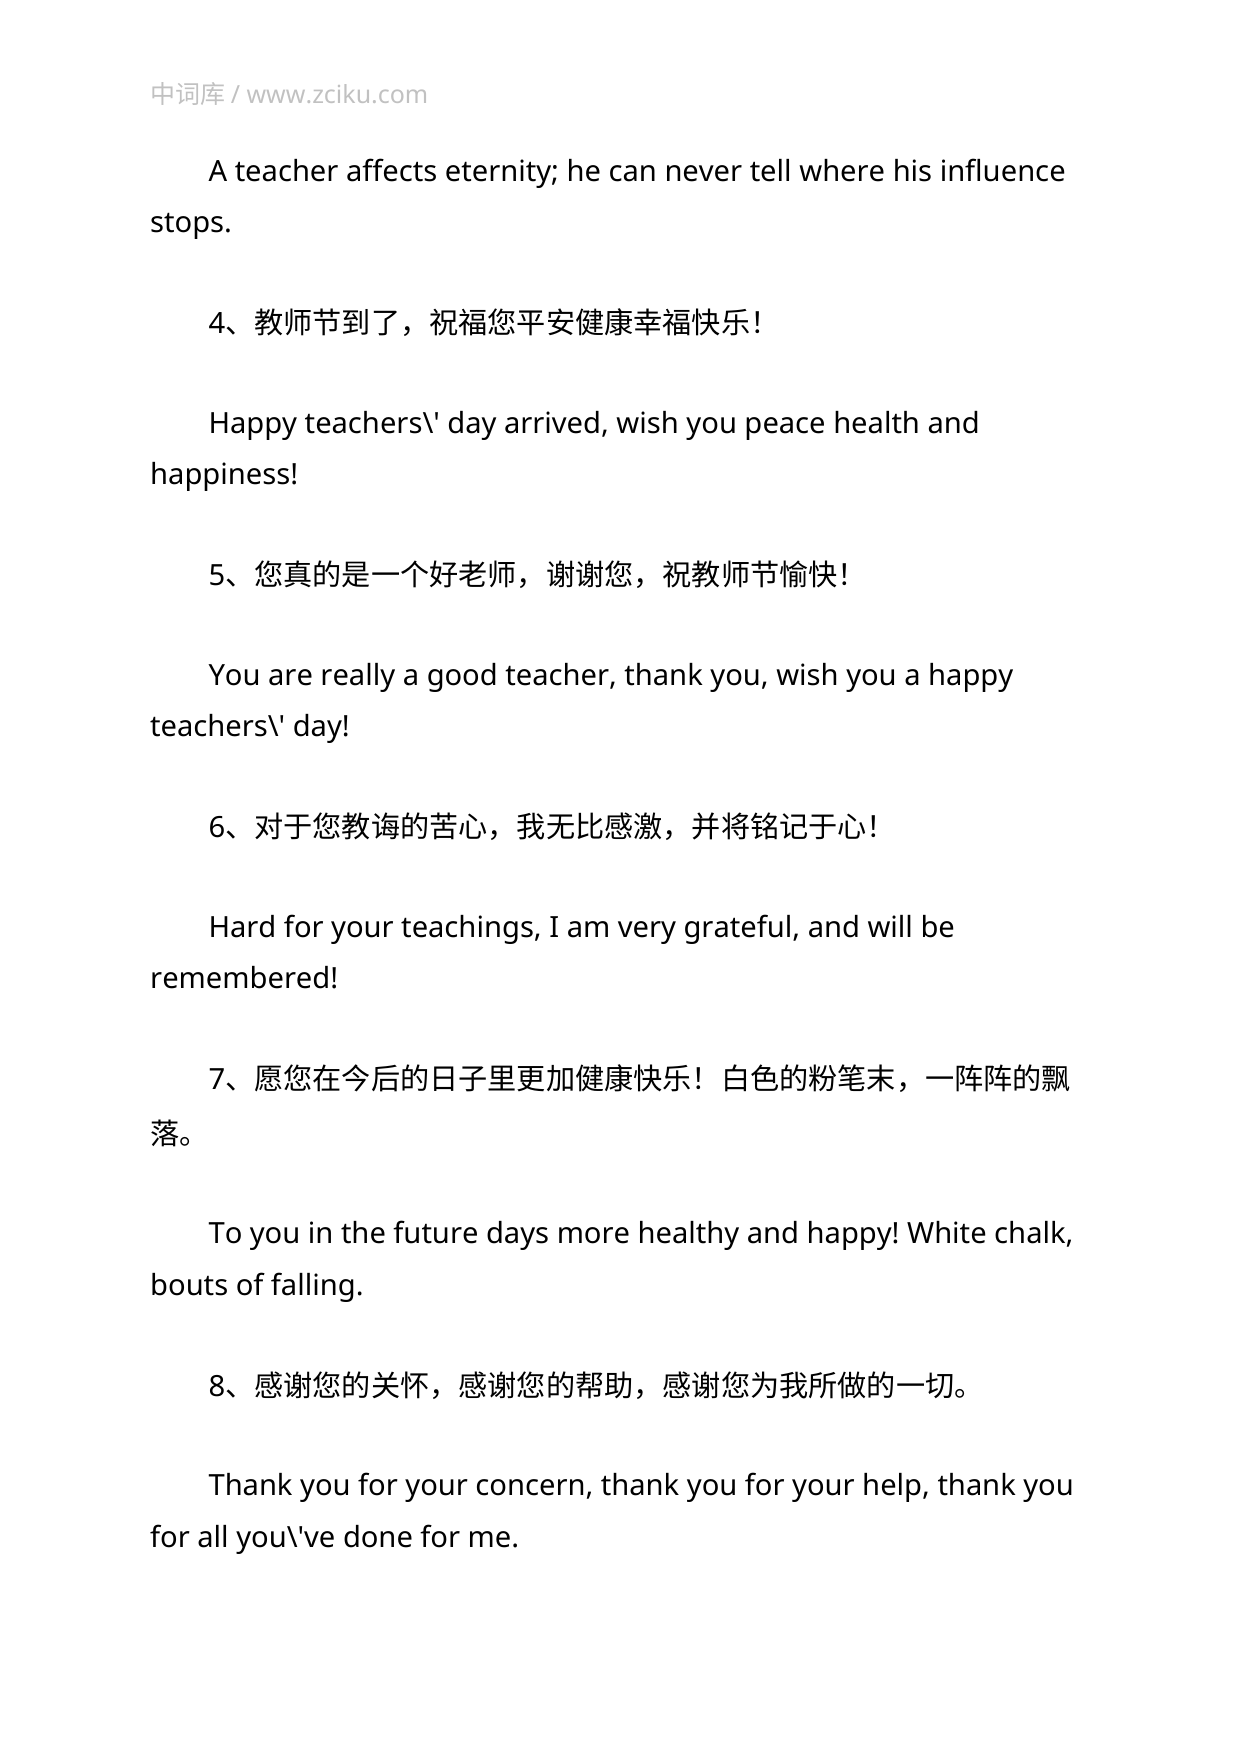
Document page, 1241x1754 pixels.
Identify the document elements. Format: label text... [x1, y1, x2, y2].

text To you in the future days more healthy and happy! White chalk, bouts of falling. [150, 1213, 1090, 1304]
text 7、愿您在今后的日子里更加健康快乐！白色的粉笔末，一阵阵的飘落。 [150, 1056, 1090, 1153]
text 6、对于您教诲的苦心，我无比感激，并将铭记于心！ [150, 804, 1090, 846]
text Thank you for your concern, thank you for your help, thank you for all you\'ve done for me. [150, 1465, 1090, 1556]
text Hard for your teachings, I am very grateful, and will be remembered! [150, 906, 1090, 997]
text 4、教师节到了，祝福您平安健康幸福快乐！ [150, 300, 1090, 342]
text 8、感谢您的关怀，感谢您的帮助，感谢您为我所做的一切。 [150, 1363, 1090, 1405]
text You are really a good teacher, thank you, wish you a happy teachers\' day! [150, 654, 1090, 745]
text A teacher affects eternity; he can never tell where his influence stops. [150, 150, 1090, 241]
text 5、您真的是一个好老师，谢谢您，祝教师节愉快！ [150, 552, 1090, 594]
text Happy teachers\' day arrived, wish you peace health and happiness! [150, 402, 1090, 493]
